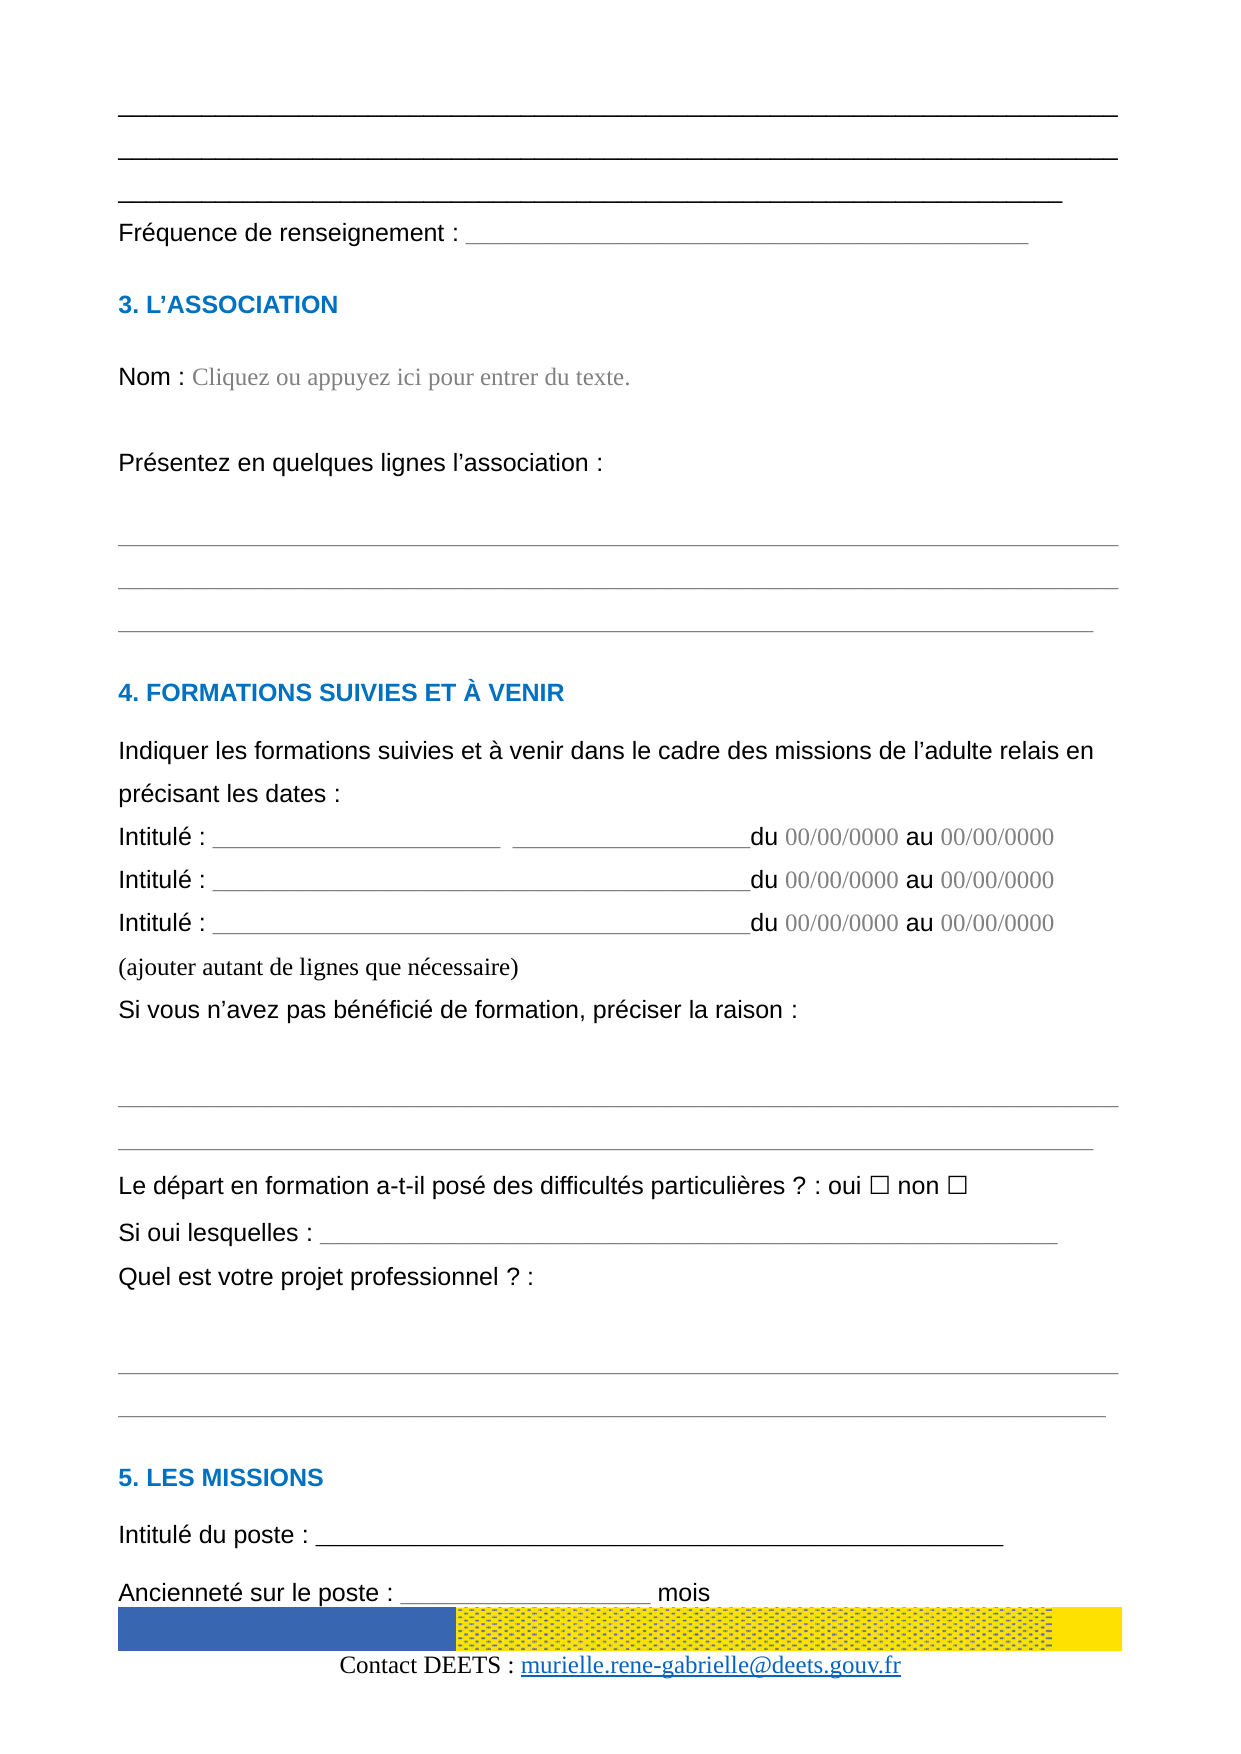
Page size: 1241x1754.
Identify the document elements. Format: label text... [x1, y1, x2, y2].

text Le départ en formation a-t-il posé des difficultés particulières ? : oui non [118, 1167, 1122, 1201]
text Intitulé : du au [118, 865, 1122, 894]
text 3. l’association [118, 290, 1122, 319]
text Intitulé du poste : [118, 1520, 1122, 1549]
text Indiquer les formations suivies et à venir dans le cadre des missions de l’adulte relais en précisant les dates : [118, 736, 1122, 808]
picture [118, 1607, 1123, 1651]
text Ancienneté sur le poste : mois [118, 1578, 1122, 1607]
text Nom : [118, 362, 1122, 391]
text 4. Formations suivies et à venir [118, 678, 1122, 707]
text Si vous n’avez pas bénéficié de formation, préciser la raison : [118, 995, 1122, 1023]
text 5. Les missions [118, 1463, 1122, 1492]
text Présentez en quelques lignes l’association : [118, 448, 1122, 635]
text Fréquence de renseignement : [118, 218, 1122, 247]
text Si oui lesquelles : [118, 1218, 1122, 1247]
text Intitulé : du au [118, 908, 1122, 937]
text Quel est votre projet professionnel ? : [118, 1262, 1122, 1290]
text (ajouter autant de lignes que nécessaire) [118, 952, 1122, 980]
text Intitulé : du au [118, 822, 1122, 851]
